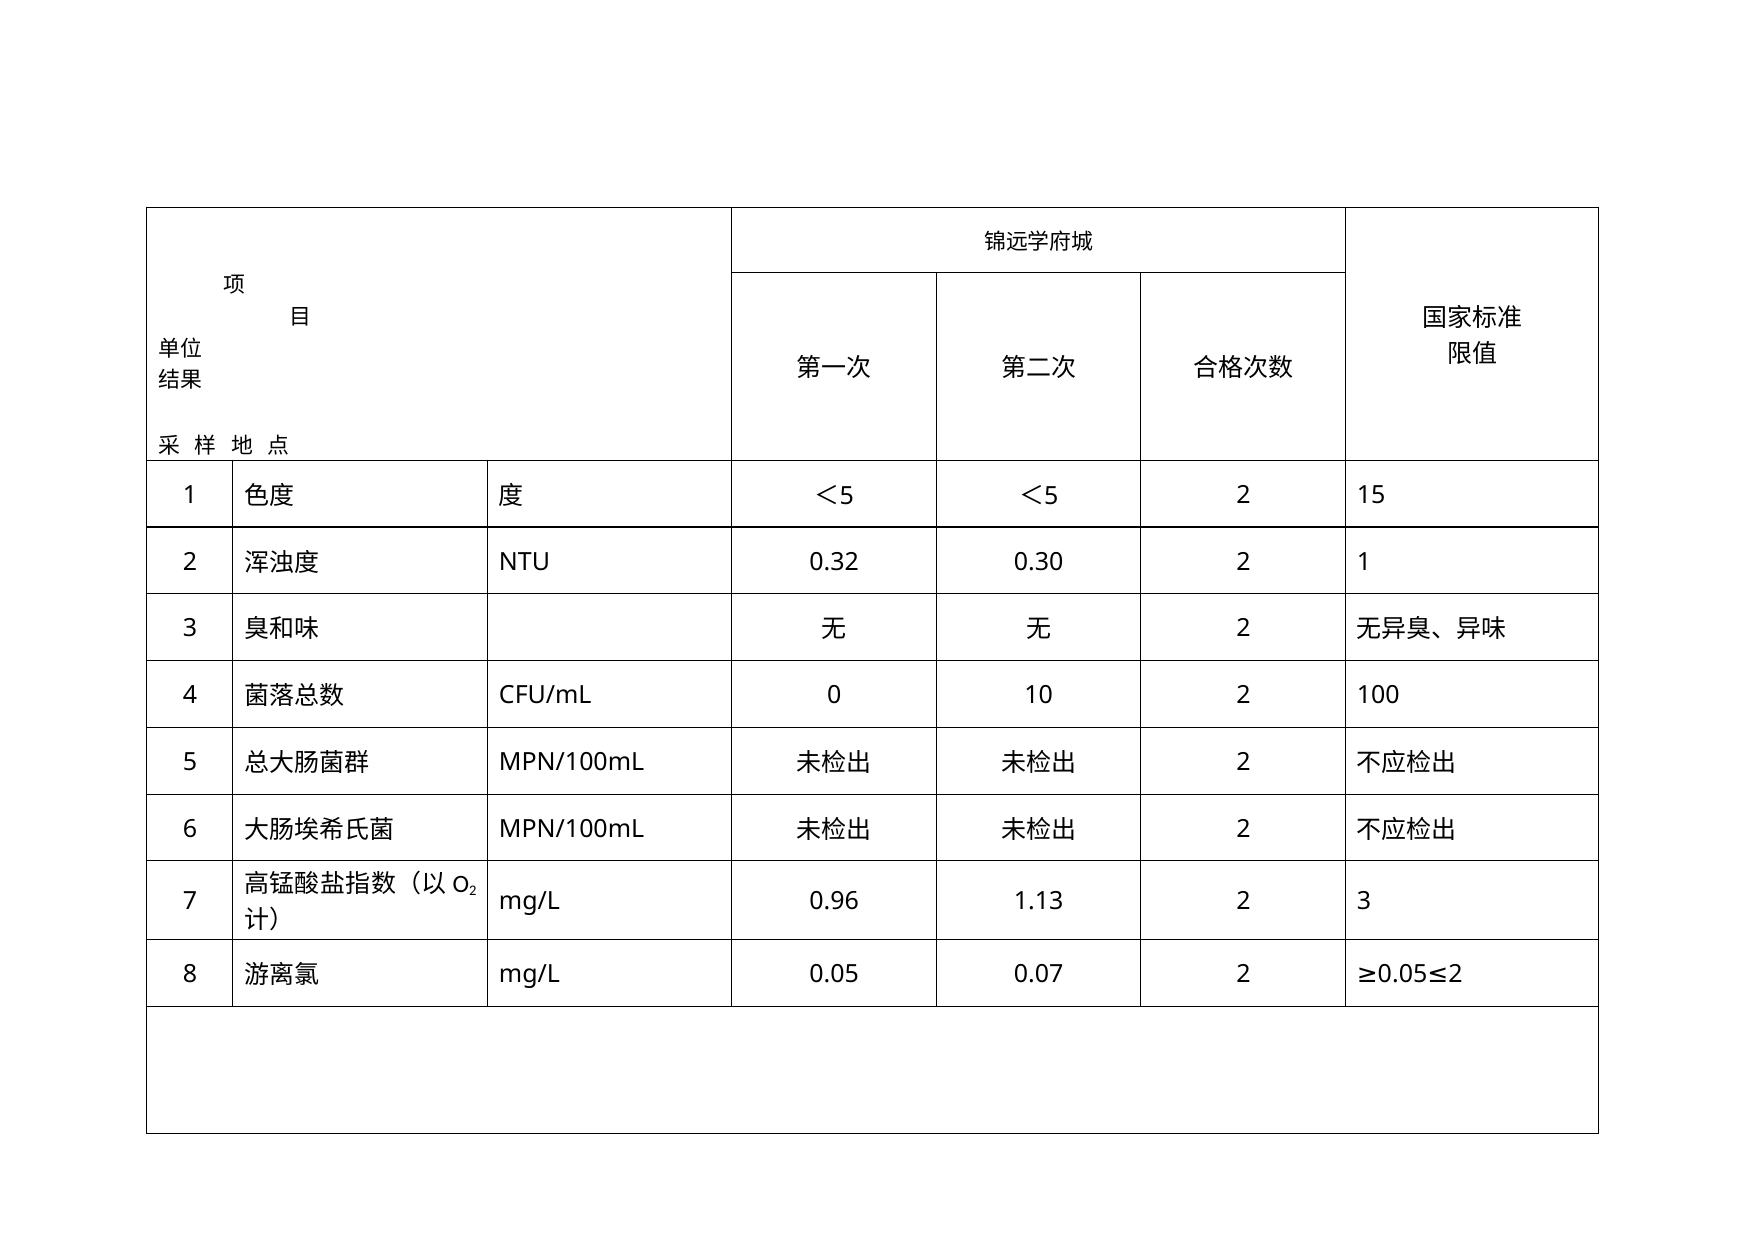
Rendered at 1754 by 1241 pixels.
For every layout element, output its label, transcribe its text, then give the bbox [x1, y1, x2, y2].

table_cell 未检出 [937, 728, 1140, 793]
table_cell 不应检出 [1346, 728, 1598, 793]
table_cell 大肠埃希氏菌 [233, 795, 487, 860]
table_cell 2 [1141, 728, 1345, 793]
table_header 项 目 单位 结果 采 样 地 点 [147, 208, 731, 459]
table_cell 无 [732, 594, 936, 660]
table_cell 无 [937, 594, 1140, 660]
table_cell mg/L [488, 940, 731, 1006]
table_cell 8 [147, 940, 232, 1006]
table_cell MPN/100mL [488, 728, 731, 793]
table_cell 未检出 [732, 795, 936, 860]
table_cell 0.32 [732, 528, 936, 593]
table_cell 第二次 [937, 273, 1140, 459]
table_cell ＜5 [937, 461, 1140, 526]
table_cell 合格次数 [1141, 273, 1345, 459]
table_cell 2 [1141, 795, 1345, 860]
table_cell 浑浊度 [233, 528, 487, 593]
table_cell 7 [147, 861, 232, 939]
table_cell 4 [147, 661, 232, 727]
table_header 锦远学府城 [732, 208, 1345, 272]
table_cell ≥0.05≤2 [1346, 940, 1598, 1006]
table_cell 2 [1141, 528, 1345, 593]
table_cell 游离氯 [233, 940, 487, 1006]
table_cell ＜5 [732, 461, 936, 526]
table_cell 高锰酸盐指数（以O2计） [233, 861, 487, 939]
table_cell 0.05 [732, 940, 936, 1006]
table_cell NTU [488, 528, 731, 593]
table_cell 2 [147, 528, 232, 593]
table_cell 100 [1346, 661, 1598, 727]
table_cell 2 [1141, 861, 1345, 939]
table_cell 第一次 [732, 273, 936, 459]
table_cell 度 [488, 461, 731, 526]
table_cell 总大肠菌群 [233, 728, 487, 793]
table_cell 0.96 [732, 861, 936, 939]
table_cell 色度 [233, 461, 487, 526]
table_cell 未检出 [732, 728, 936, 793]
table_cell 15 [1346, 461, 1598, 526]
table_cell 1.13 [937, 861, 1140, 939]
table_cell 0.07 [937, 940, 1140, 1006]
table_cell 3 [1346, 861, 1598, 939]
table_cell 1 [1346, 528, 1598, 593]
table_cell [147, 1007, 1598, 1133]
table_cell MPN/100mL [488, 795, 731, 860]
table_cell CFU/mL [488, 661, 731, 727]
table_cell 2 [1141, 661, 1345, 727]
table_cell 0 [732, 661, 936, 727]
table_cell 菌落总数 [233, 661, 487, 727]
table_cell 0.30 [937, 528, 1140, 593]
table_cell 3 [147, 594, 232, 660]
table_cell [488, 594, 731, 660]
table_cell 不应检出 [1346, 795, 1598, 860]
table_header 国家标准 限值 [1346, 208, 1598, 459]
table_cell 2 [1141, 940, 1345, 1006]
table_cell 臭和味 [233, 594, 487, 660]
table_cell 未检出 [937, 795, 1140, 860]
table_cell 无异臭、异味 [1346, 594, 1598, 660]
table_cell mg/L [488, 861, 731, 939]
table_cell 10 [937, 661, 1140, 727]
table_cell 2 [1141, 594, 1345, 660]
table_cell 5 [147, 728, 232, 793]
table_cell 1 [147, 461, 232, 526]
table_cell 6 [147, 795, 232, 860]
table_cell 2 [1141, 461, 1345, 526]
